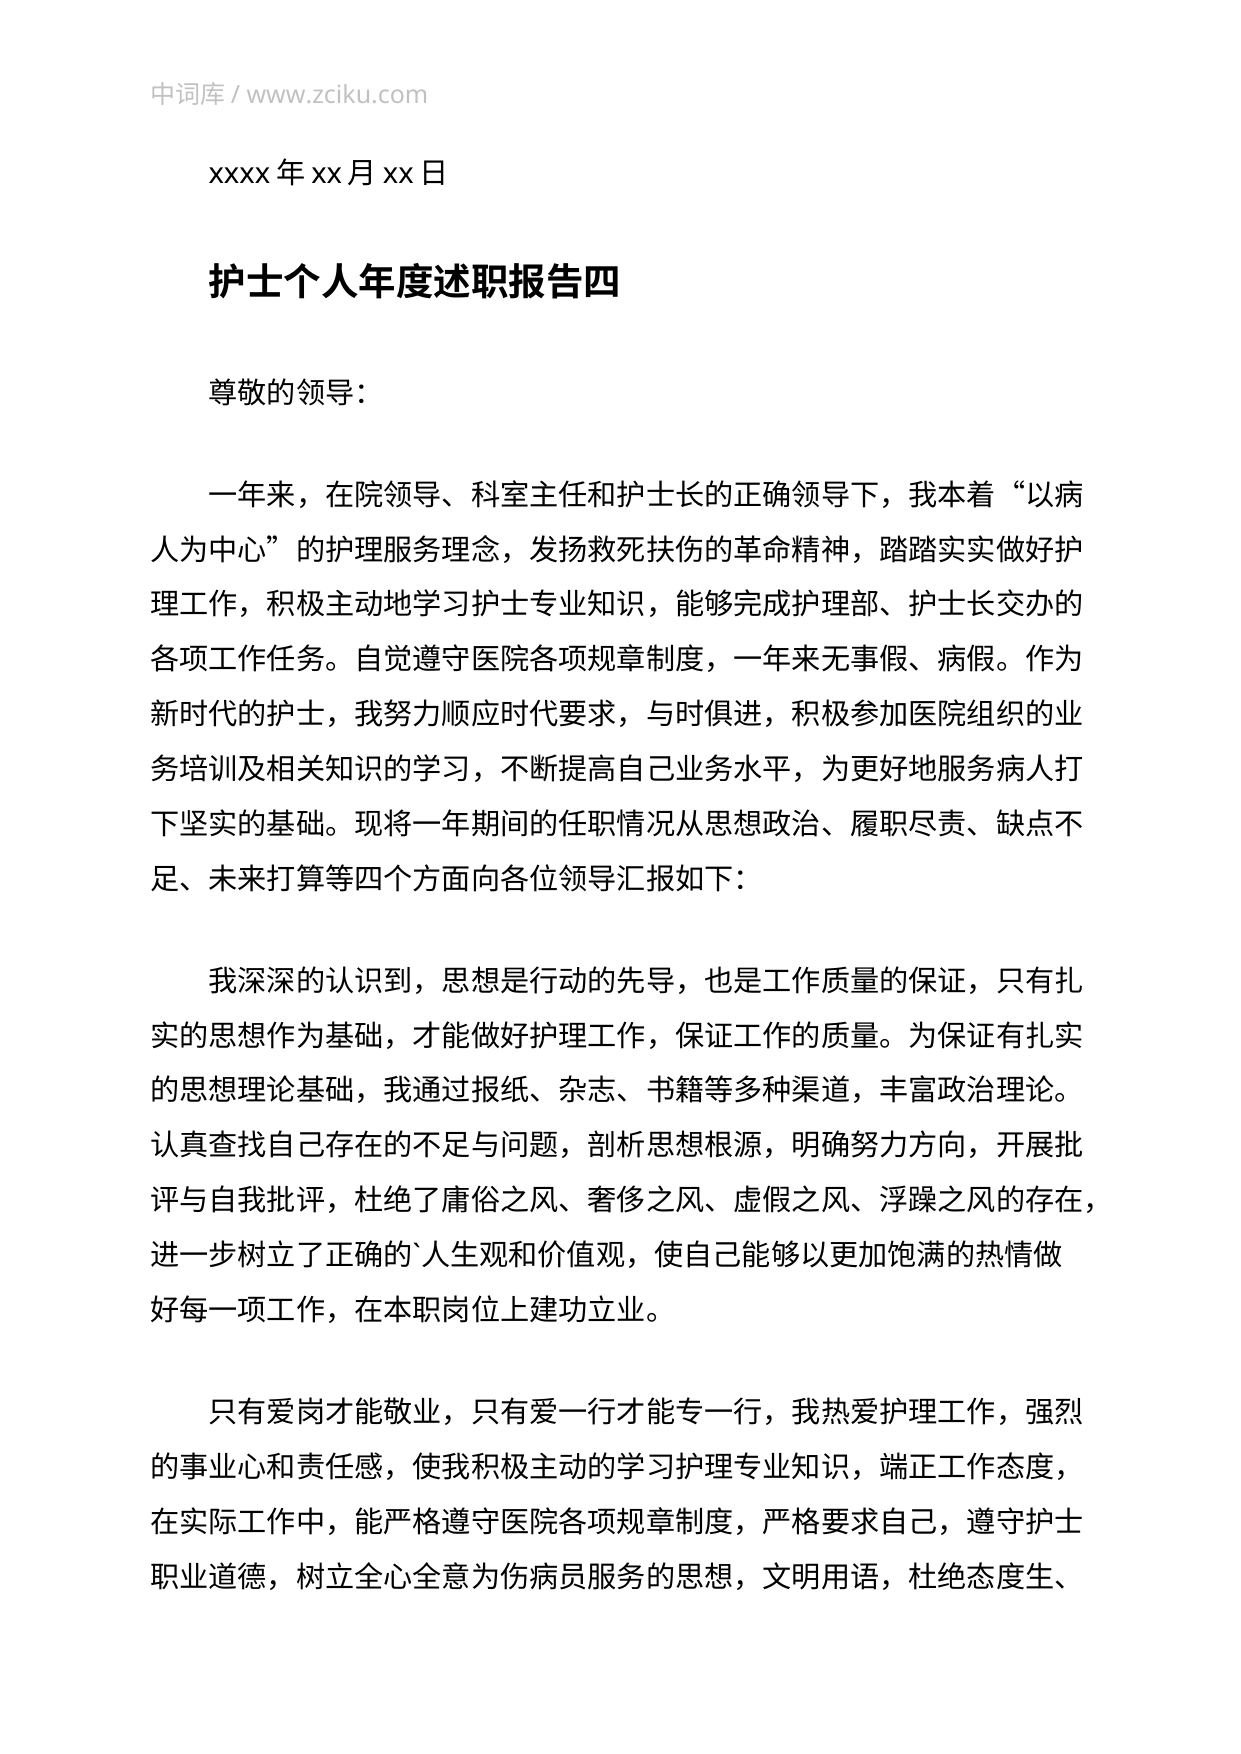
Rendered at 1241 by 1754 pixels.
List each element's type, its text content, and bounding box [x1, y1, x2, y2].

text 尊敬的领导： [150, 369, 1090, 412]
text 我深深的认识到，思想是行动的先导，也是工作质量的保证，只有扎实的思想作为基础，才能做好护理工作，保证工作的质量。为保证有扎实的思想理论基础，我通过报纸、杂志、书籍等多种渠道，丰富政治理论。认真查找自己存在的不足与问题，剖析思想根源，明确努力方向，开展批评与自我批评，杜绝了庸俗之风、奢侈之风、虚假之风、浮躁之风的存在，进一步树立了正确的`人生观和价值观，使自己能够以更加饱满的热情做好每一项工作，在本职岗位上建功立业。 [150, 957, 1090, 1329]
text xxxx年xx月xx日 [150, 150, 1090, 192]
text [150, 1388, 1090, 1595]
text 护士个人年度述职报告四 [150, 252, 1090, 306]
text 一年来，在院领导、科室主任和护士长的正确领导下，我本着“以病人为中心”的护理服务理念，发扬救死扶伤的革命精神，踏踏实实做好护理工作，积极主动地学习护士专业知识，能够完成护理部、护士长交办的各项工作任务。自觉遵守医院各项规章制度，一年来无事假、病假。作为新时代的护士，我努力顺应时代要求，与时俱进，积极参加医院组织的业务培训及相关知识的学习，不断提高自己业务水平，为更好地服务病人打下坚实的基础。现将一年期间的任职情况从思想政治、履职尽责、缺点不足、未来打算等四个方面向各位领导汇报如下： [150, 471, 1090, 898]
